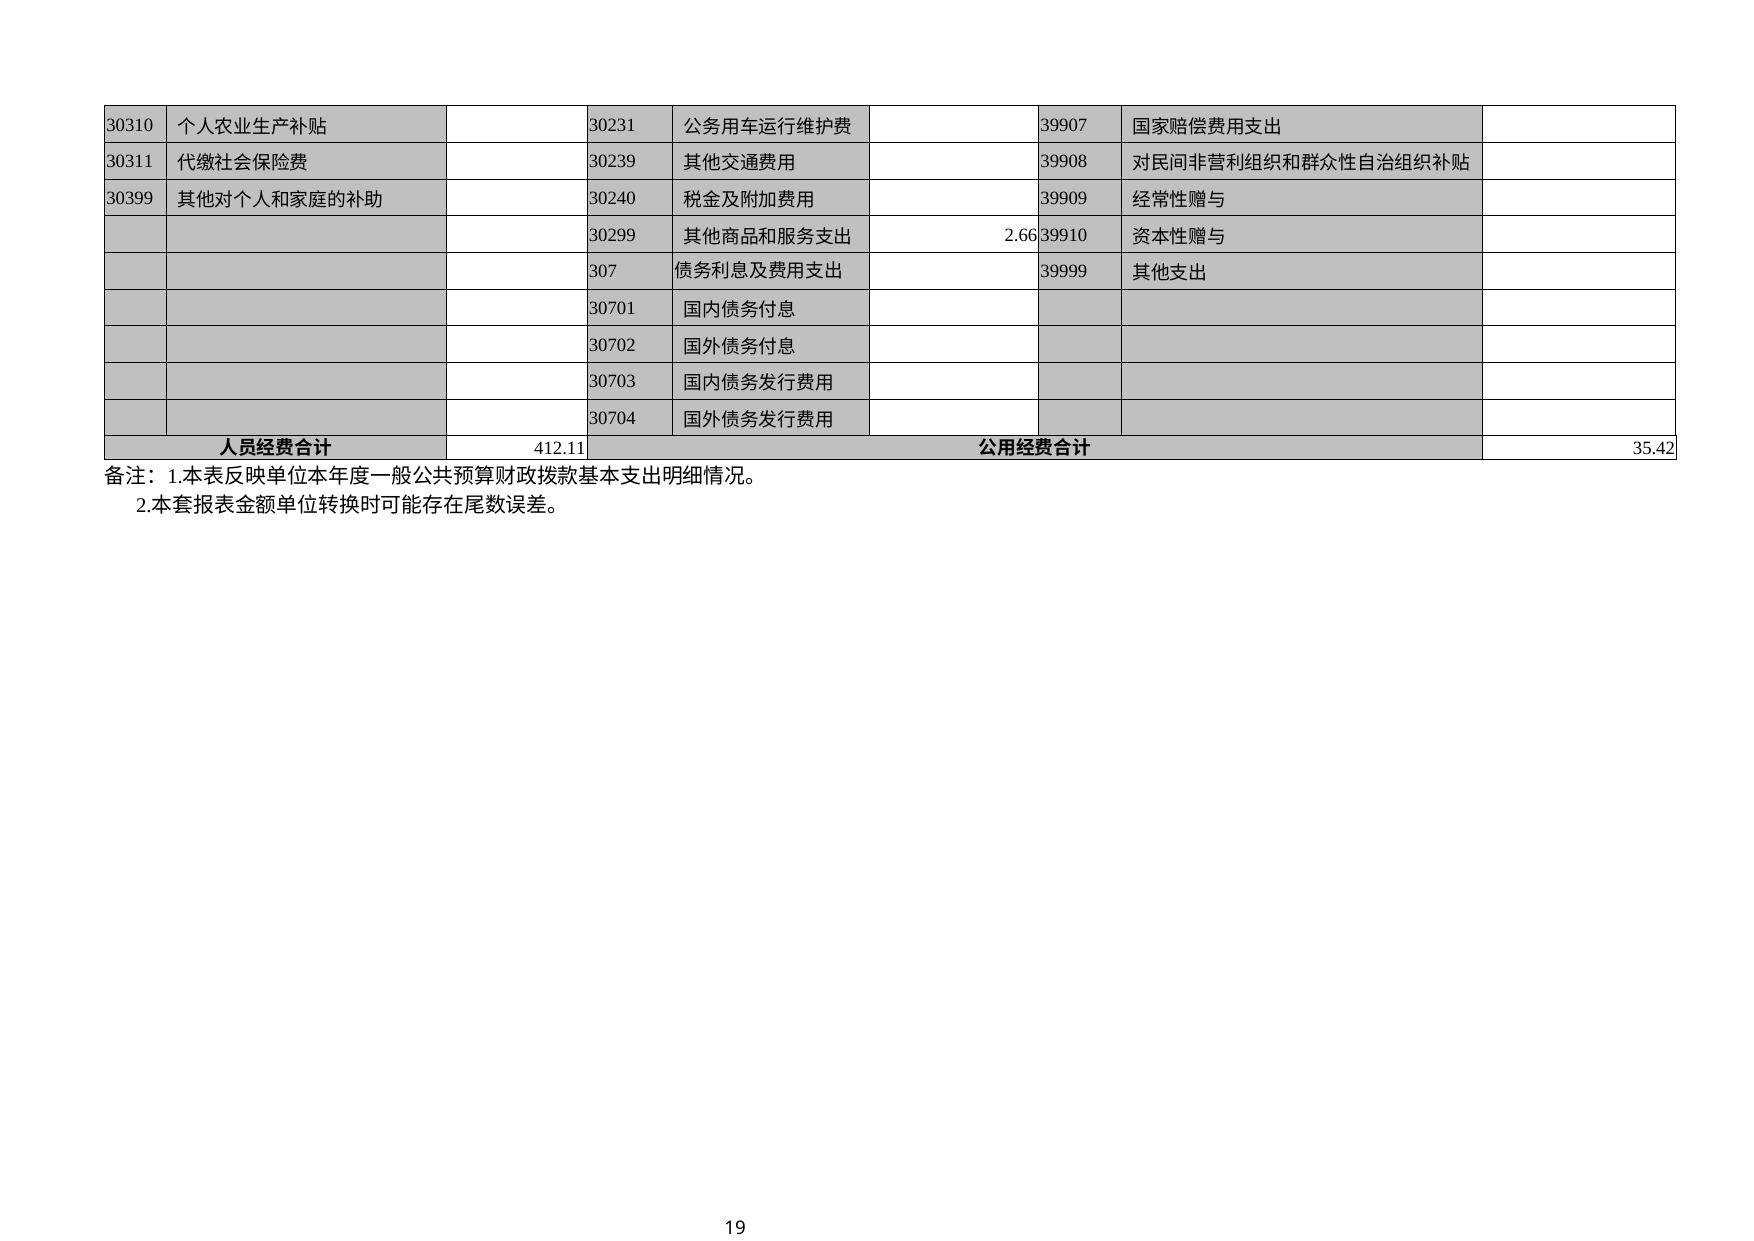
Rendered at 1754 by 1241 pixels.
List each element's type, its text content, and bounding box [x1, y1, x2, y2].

table_cell 39999 [1039, 253, 1121, 289]
table_cell [1483, 290, 1675, 325]
table_cell [105, 216, 166, 252]
table_cell [447, 290, 587, 325]
table_cell 30703 [588, 363, 672, 399]
table_cell [870, 400, 1038, 435]
table_cell [870, 363, 1038, 399]
table_cell [870, 326, 1038, 362]
table_cell 资本性赠与 [1122, 216, 1482, 252]
table_cell [870, 180, 1038, 215]
table_cell 35.42 [1483, 436, 1676, 459]
table_cell 307 [588, 253, 672, 289]
table_cell [1122, 400, 1482, 435]
table_cell 其他商品和服务支出 [673, 216, 869, 252]
table_cell [447, 253, 587, 289]
table_cell 税金及附加费用 [673, 180, 869, 215]
table_cell [1122, 326, 1482, 362]
table_cell 30701 [588, 290, 672, 325]
table_cell 30311 [105, 143, 166, 179]
table_cell [447, 143, 587, 179]
table_cell 国内债务发行费用 [673, 363, 869, 399]
table_cell [167, 216, 446, 252]
table_cell [105, 290, 166, 325]
table_cell 经常性赠与 [1122, 180, 1482, 215]
table_cell 30231 [588, 106, 672, 142]
table_cell [870, 143, 1038, 179]
table_cell 39909 [1039, 180, 1121, 215]
table_cell [1483, 326, 1675, 362]
table_cell [167, 363, 446, 399]
table_cell [447, 106, 587, 142]
table_cell 30399 [105, 180, 166, 215]
table_cell [167, 290, 446, 325]
table_cell [447, 180, 587, 215]
table_cell 国外债务付息 [673, 326, 869, 362]
table_cell [1039, 290, 1121, 325]
table_cell 30299 [588, 216, 672, 252]
table_cell 公用经费合计 [588, 436, 1482, 459]
table_cell [870, 290, 1038, 325]
table_cell 其他对个人和家庭的补助 [167, 180, 446, 215]
table_cell 39907 [1039, 106, 1121, 142]
table_cell [1039, 363, 1121, 399]
table_cell [447, 326, 587, 362]
table_cell [167, 326, 446, 362]
table_cell 412.11 [447, 436, 587, 459]
table_cell [105, 253, 166, 289]
table_cell 债务利息及费用支出 [673, 253, 869, 289]
table_cell [447, 363, 587, 399]
table_cell [447, 216, 587, 252]
table_cell 其他交通费用 [673, 143, 869, 179]
table_cell [1039, 326, 1121, 362]
table_cell [447, 400, 587, 435]
table_cell [1483, 400, 1675, 435]
table_cell 39908 [1039, 143, 1121, 179]
table_cell 39910 [1039, 216, 1121, 252]
table_cell 国外债务发行费用 [673, 400, 869, 435]
table_cell [105, 400, 166, 435]
table_cell 个人农业生产补贴 [167, 106, 446, 142]
table_cell 国家赔偿费用支出 [1122, 106, 1482, 142]
table_cell 30240 [588, 180, 672, 215]
table_cell [870, 253, 1038, 289]
table_cell [1483, 253, 1675, 289]
table_cell [870, 106, 1038, 142]
table_cell 对民间非营利组织和群众性自治组织补贴 [1122, 143, 1482, 179]
table_cell 公务用车运行维护费 [673, 106, 869, 142]
table_cell 30702 [588, 326, 672, 362]
table_cell 2.66 [870, 216, 1038, 252]
table_cell [167, 253, 446, 289]
table_cell [1483, 363, 1675, 399]
table_cell 代缴社会保险费 [167, 143, 446, 179]
table_cell [105, 326, 166, 362]
table_cell [167, 400, 446, 435]
table_cell [1122, 290, 1482, 325]
table_cell 国内债务付息 [673, 290, 869, 325]
table_cell [1122, 363, 1482, 399]
table_cell 30704 [588, 400, 672, 435]
table_cell [1483, 216, 1675, 252]
table_cell 30310 [105, 106, 166, 142]
table_cell [1483, 143, 1675, 179]
table_cell [1039, 400, 1121, 435]
table_cell 人员经费合计 [105, 436, 446, 459]
table_cell [105, 363, 166, 399]
table_cell [1483, 180, 1675, 215]
table_cell 30239 [588, 143, 672, 179]
table_cell [1483, 106, 1675, 142]
table_cell 其他支出 [1122, 253, 1482, 289]
text 备注：1.本表反映单位本年度一般公共预算财政拨款基本支出明细情况。 2.本套报表金额单位转换时可能存在尾数误差。 [104, 460, 1644, 547]
